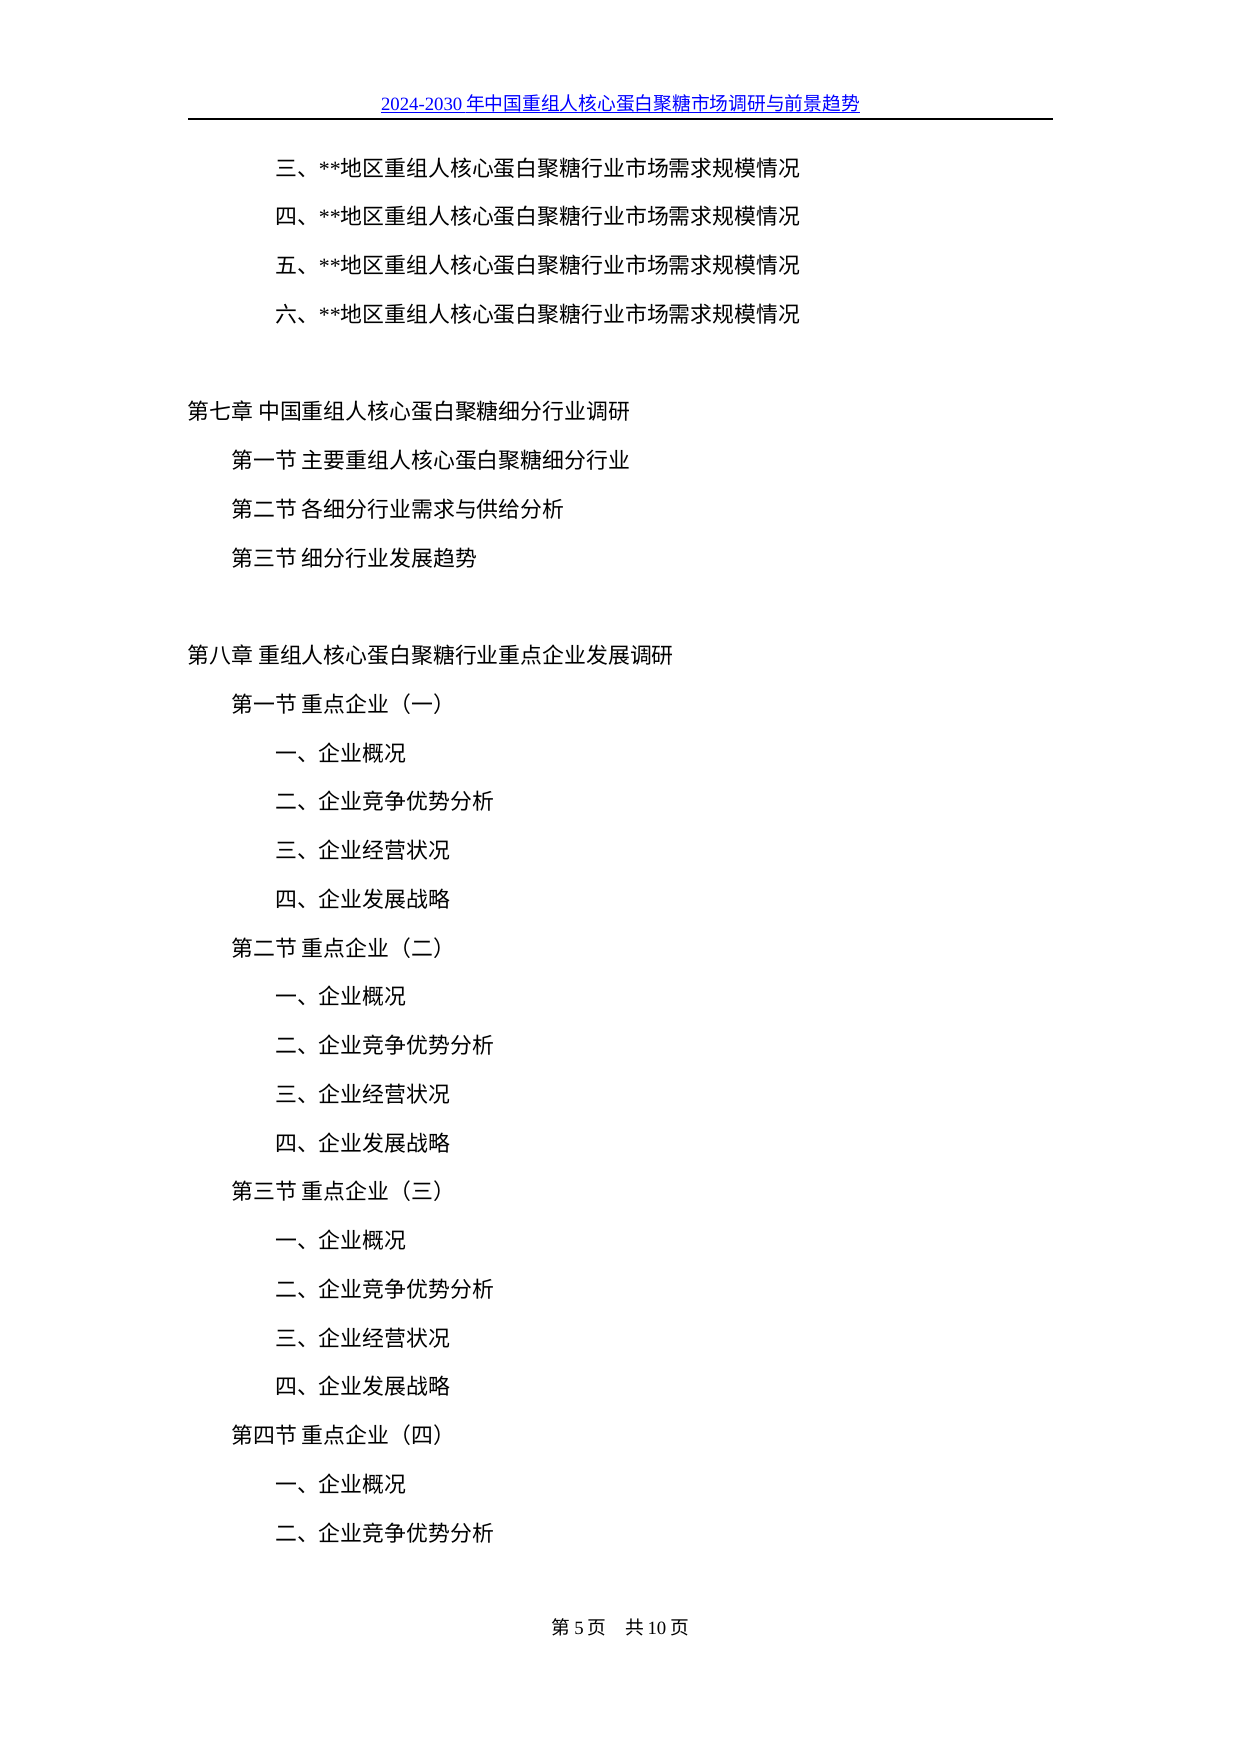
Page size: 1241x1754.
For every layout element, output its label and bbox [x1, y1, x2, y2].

text [187, 150, 1053, 1548]
